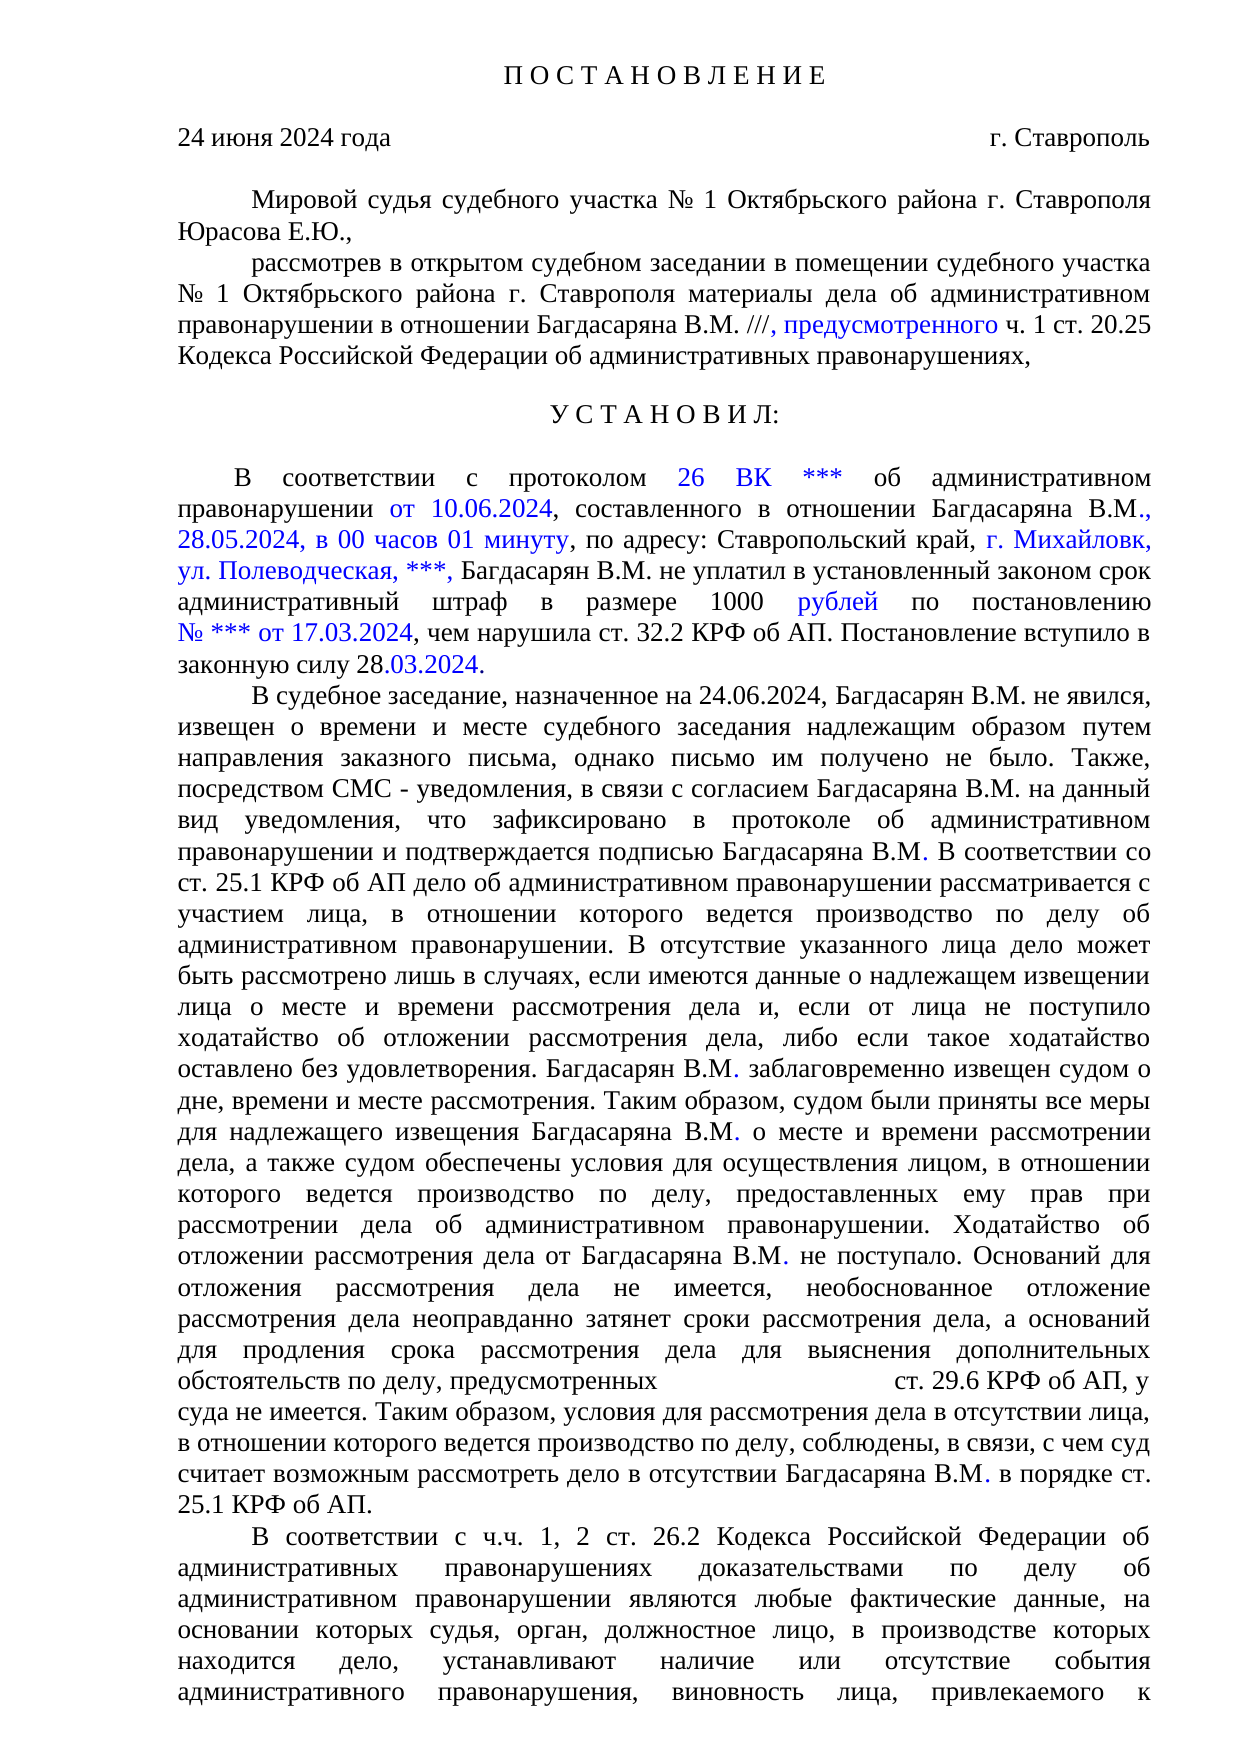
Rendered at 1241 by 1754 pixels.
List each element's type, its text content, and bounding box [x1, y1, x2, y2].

text П О С Т А Н О В Л Е Н И Е [177, 59, 1152, 90]
text Мировой судья судебного участка № 1 Октябрьского района г. Ставрополя Юрасова Е.Ю., [177, 184, 1152, 246]
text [177, 1520, 1152, 1707]
text 24 июня 2024 года г. Ставрополь [177, 121, 1152, 152]
text рассмотрев в открытом судебном заседании в помещении судебного участка № 1 Октябрьского района г. Ставрополя материалы дела об административном правонарушении в отношении Багдасаряна В.М. ///, предусмотренного ч. 1 ст. 20.25 Кодекса Российской Федерации об административных правонарушениях, [177, 246, 1152, 371]
text У С Т А Н О В И Л: [177, 398, 1152, 430]
text В соответствии с протоколом 26 ВК *** об административном правонарушении от 10.06.2024, составленного в отношении Багдасаряна В.М., 28.05.2024, в 00 часов 01 минуту, по адресу: Ставропольский край, г. Михайловк, ул. Полеводческая, ***, Багдасарян В.М. не уплатил в установленный законом срок административный штраф в размере 1000 рублей по постановлению № *** от 17.03.2024, чем нарушила ст. 32.2 КРФ об АП. Постановление вступило в законную силу 28.03.2024. [177, 461, 1152, 679]
text В судебное заседание, назначенное на 24.06.2024, Багдасарян В.М. не явился, извещен о времени и месте судебного заседания надлежащим образом путем направления заказного письма, однако письмо им получено не было. Также, посредством СМС - уведомления, в связи с согласием Багдасаряна В.М. на данный вид уведомления, что зафиксировано в протоколе об административном правонарушении и подтверждается подписью Багдасаряна В.М. В соответствии со ст. 25.1 КРФ об АП дело об административном правонарушении рассматривается с участием лица, в отношении которого ведется производство по делу об административном правонарушении. В отсутствие указанного лица дело может быть рассмотрено лишь в случаях, если имеются данные о надлежащем извещении лица о месте и времени рассмотрения дела и, если от лица не поступило ходатайство об отложении рассмотрения дела, либо если такое ходатайство оставлено без удовлетворения. Багдасарян В.М. заблаговременно извещен судом о дне, времени и месте рассмотрения. Таким образом, судом были приняты все меры для надлежащего извещения Багдасаряна В.М. о месте и времени рассмотрении дела, а также судом обеспечены условия для осуществления лицом, в отношении которого ведется производство по делу, предоставленных ему прав при рассмотрении дела об административном правонарушении. Ходатайство об отложении рассмотрения дела от Багдасаряна В.М. не поступало. Оснований для отложения рассмотрения дела не имеется, необоснованное отложение рассмотрения дела неоправданно затянет сроки рассмотрения дела, а оснований для продления срока рассмотрения дела для выяснения дополнительных обстоятельств по делу, предусмотренных ст. 29.6 КРФ об АП, у суда не имеется. Таким образом, условия для рассмотрения дела в отсутствии лица, в отношении которого ведется производство по делу, соблюдены, в связи, с чем суд считает возможным рассмотреть дело в отсутствии Багдасаряна В.М. в порядке ст. 25.1 КРФ об АП. [177, 679, 1152, 1520]
